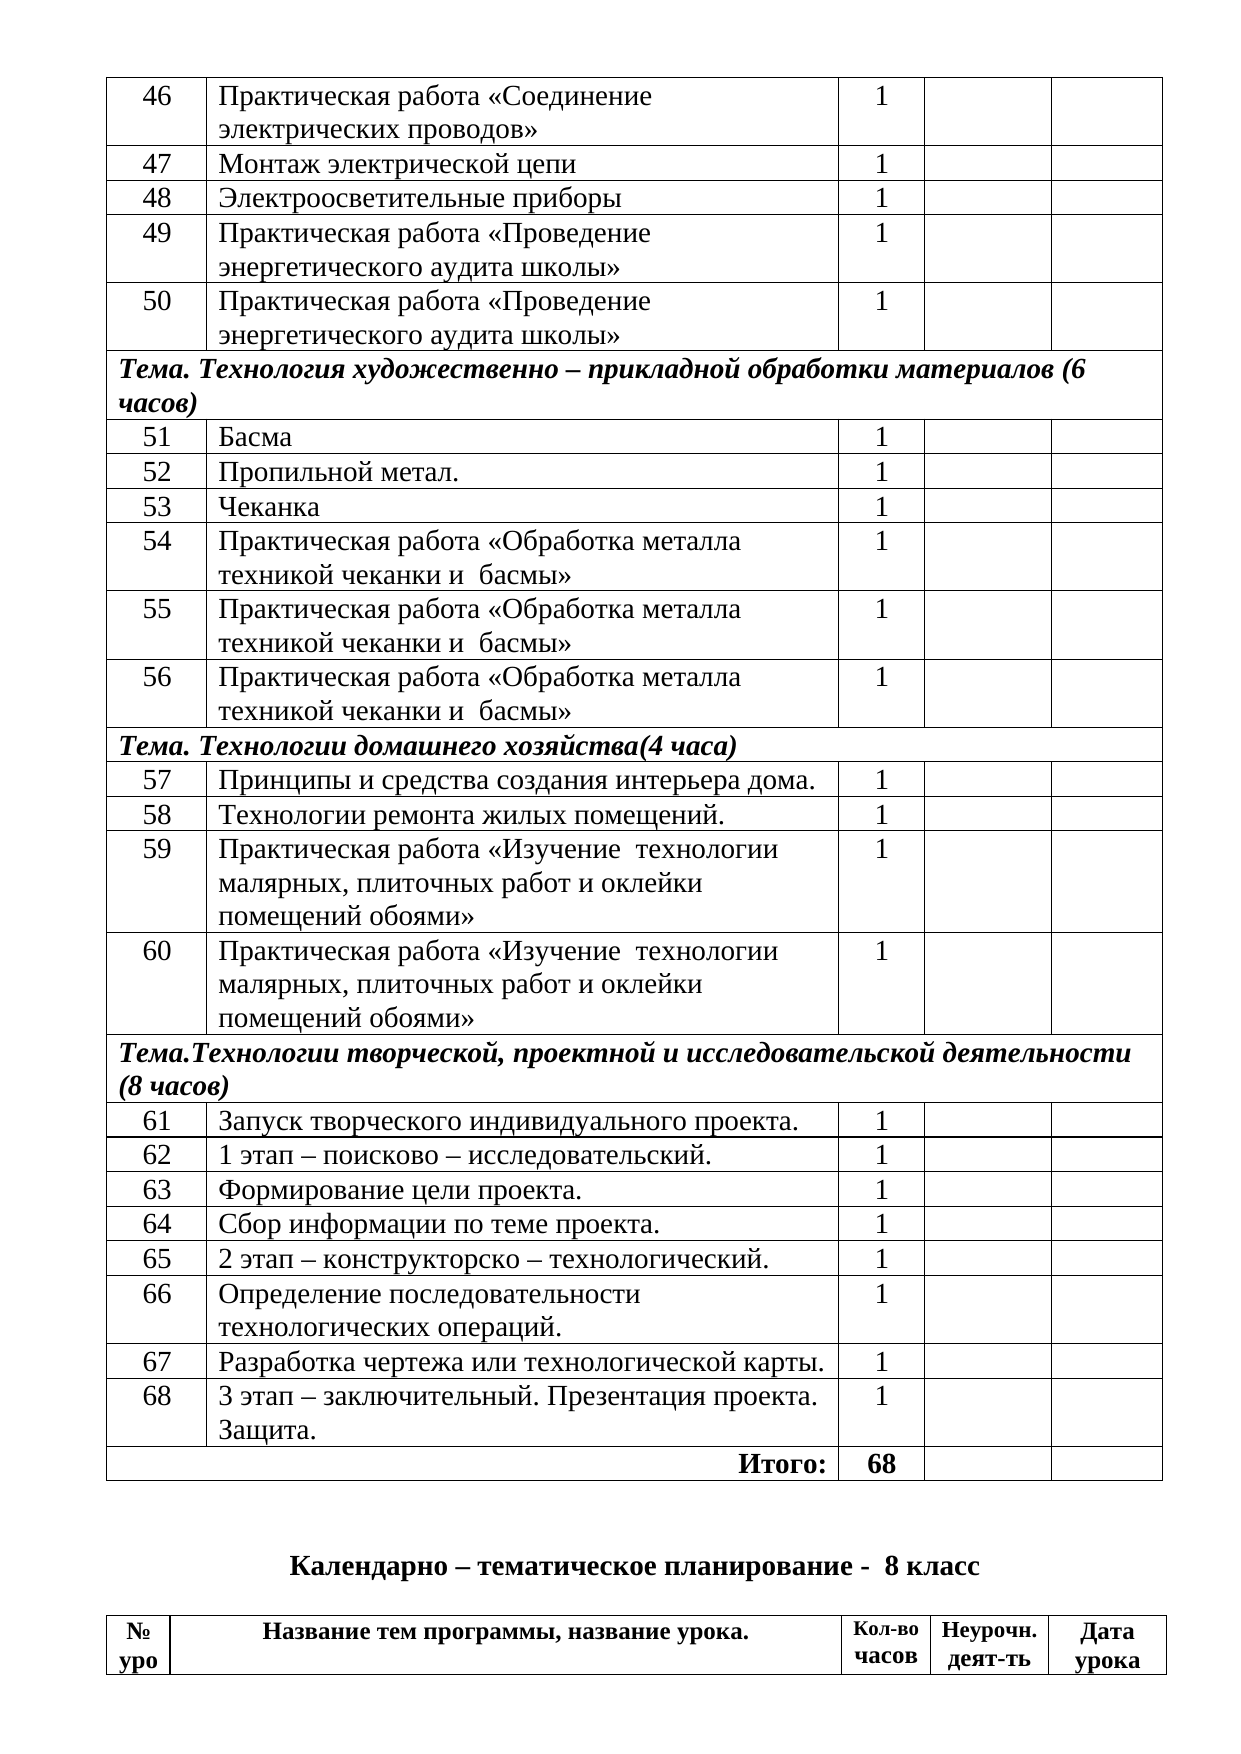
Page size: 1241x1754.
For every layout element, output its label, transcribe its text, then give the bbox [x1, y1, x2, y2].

table_cell 1 [839, 523, 924, 590]
table_cell Чеканка [207, 489, 838, 522]
table_cell [1052, 933, 1162, 1034]
table_cell Электроосветительные приборы [207, 181, 838, 214]
table_header Дата урока [1049, 1616, 1166, 1674]
table_cell [925, 933, 1051, 1034]
table_cell [925, 1207, 1051, 1240]
table_cell Сбор информации по теме проекта. [207, 1207, 838, 1240]
table_cell 46 [107, 78, 206, 145]
table_cell 51 [107, 420, 206, 453]
table_cell 1 этап – поисково – исследовательский. [207, 1138, 838, 1171]
table_cell Басма [207, 420, 838, 453]
table_cell [925, 762, 1051, 796]
table_cell 47 [107, 146, 206, 179]
table_cell 1 [839, 1103, 924, 1136]
table_cell 67 [107, 1344, 206, 1377]
table_cell 1 [839, 762, 924, 796]
table_cell 60 [107, 933, 206, 1034]
table_header Кол-во часов [842, 1616, 930, 1674]
table_cell [1052, 797, 1162, 830]
table_cell [925, 181, 1051, 214]
table_cell [925, 1379, 1051, 1446]
table_cell 58 [107, 797, 206, 830]
table_cell 1 [839, 489, 924, 522]
table_cell [925, 1138, 1051, 1171]
table_cell [925, 797, 1051, 830]
table_cell [925, 660, 1051, 727]
table_cell [925, 454, 1051, 488]
table_cell Практическая работа «Обработка металла техникой чеканки и басмы» [207, 660, 838, 727]
table_cell 1 [839, 215, 924, 282]
table_cell Практическая работа «Обработка металла техникой чеканки и басмы» [207, 523, 838, 590]
table_cell Практическая работа «Проведение энергетического аудита школы» [207, 283, 838, 350]
table_cell [1052, 1241, 1162, 1275]
table_cell 1 [839, 831, 924, 932]
table_cell 63 [107, 1172, 206, 1206]
table_cell [1052, 215, 1162, 282]
table_cell [1052, 1344, 1162, 1377]
table_cell 68 [839, 1447, 924, 1480]
table_cell 64 [107, 1207, 206, 1240]
table_cell Разработка чертежа или технологической карты. [207, 1344, 838, 1377]
table_cell 55 [107, 591, 206, 658]
table_cell 1 [839, 420, 924, 453]
text Календарно – тематическое планирование - 8 класс [118, 1548, 1152, 1582]
table_cell [1052, 1103, 1162, 1136]
table_cell 57 [107, 762, 206, 796]
table_cell Определение последовательности технологических операций. [207, 1276, 838, 1343]
table_cell 52 [107, 454, 206, 488]
table_cell 68 [107, 1379, 206, 1446]
table_cell [925, 420, 1051, 453]
table_cell Технологии ремонта жилых помещений. [207, 797, 838, 830]
table_header Неурочн. деят-ть [931, 1616, 1048, 1674]
table_cell [1052, 660, 1162, 727]
table_cell 50 [107, 283, 206, 350]
table_cell [925, 78, 1051, 145]
table_cell 54 [107, 523, 206, 590]
table_cell 2 этап – конструкторско – технологический. [207, 1241, 838, 1275]
table_cell [1052, 1379, 1162, 1446]
table_cell Итого: [107, 1447, 838, 1480]
table_cell 53 [107, 489, 206, 522]
table_cell 1 [839, 1379, 924, 1446]
table_cell [1052, 1138, 1162, 1171]
table_cell 1 [839, 181, 924, 214]
table_cell [925, 1241, 1051, 1275]
table_cell 66 [107, 1276, 206, 1343]
table_cell Тема. Технология художественно – прикладной обработки материалов (6 часов) [107, 351, 1162, 418]
table_cell [925, 215, 1051, 282]
table_header № урока [107, 1616, 169, 1674]
table_cell [925, 146, 1051, 179]
table_cell Практическая работа «Обработка металла техникой чеканки и басмы» [207, 591, 838, 658]
table_cell Запуск творческого индивидуального проекта. [207, 1103, 838, 1136]
table_cell [1052, 78, 1162, 145]
table_cell 1 [839, 78, 924, 145]
table_cell Практическая работа «Соединение электрических проводов» [207, 78, 838, 145]
table_cell 1 [839, 1241, 924, 1275]
table_cell [925, 1447, 1051, 1480]
table_cell 1 [839, 146, 924, 179]
table_cell Практическая работа «Изучение технологии малярных, плиточных работ и оклейки помещений обоями» [207, 933, 838, 1034]
table_cell [925, 1103, 1051, 1136]
table_cell 61 [107, 1103, 206, 1136]
table_cell [925, 591, 1051, 658]
table_cell 1 [839, 1344, 924, 1377]
table_cell [1052, 420, 1162, 453]
table_cell 1 [839, 283, 924, 350]
table_cell 1 [839, 660, 924, 727]
table_cell [1052, 591, 1162, 658]
table_cell 56 [107, 660, 206, 727]
table_cell [925, 1172, 1051, 1206]
table_cell Формирование цели проекта. [207, 1172, 838, 1206]
table_cell [1052, 1207, 1162, 1240]
table_cell [925, 1276, 1051, 1343]
table_cell 1 [839, 454, 924, 488]
table_cell [1052, 283, 1162, 350]
table_cell [925, 283, 1051, 350]
table_cell [1052, 489, 1162, 522]
table_cell [925, 831, 1051, 932]
table_cell 49 [107, 215, 206, 282]
table_cell 1 [839, 1172, 924, 1206]
table_cell [1052, 454, 1162, 488]
table_cell [1052, 1276, 1162, 1343]
table_cell 1 [839, 1207, 924, 1240]
table_cell [1052, 1447, 1162, 1480]
table_cell Принципы и средства создания интерьера дома. [207, 762, 838, 796]
table_cell [925, 523, 1051, 590]
table_cell 1 [839, 1276, 924, 1343]
table_cell [1052, 831, 1162, 932]
table_cell Тема. Технологии домашнего хозяйства(4 часа) [107, 728, 1162, 761]
table_cell Практическая работа «Изучение технологии малярных, плиточных работ и оклейки помещений обоями» [207, 831, 838, 932]
table_cell [925, 489, 1051, 522]
table_cell 1 [839, 933, 924, 1034]
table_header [171, 1616, 841, 1674]
table_cell [1052, 1172, 1162, 1206]
table_cell 1 [839, 591, 924, 658]
table_cell [1052, 146, 1162, 179]
table_cell Практическая работа «Проведение энергетического аудита школы» [207, 215, 838, 282]
table_cell [1052, 181, 1162, 214]
table_cell 59 [107, 831, 206, 932]
table_cell [1052, 523, 1162, 590]
table_cell 48 [107, 181, 206, 214]
table_cell 3 этап – заключительный. Презентация проекта. Защита. [207, 1379, 838, 1446]
table_cell 1 [839, 797, 924, 830]
table_cell Пропильной метал. [207, 454, 838, 488]
table_cell 65 [107, 1241, 206, 1275]
table_cell 62 [107, 1138, 206, 1171]
table_cell Монтаж электрической цепи [207, 146, 838, 179]
table_cell 1 [839, 1138, 924, 1171]
table_cell [1052, 762, 1162, 796]
table_cell [925, 1344, 1051, 1377]
table_cell Тема.Технологии творческой, проектной и исследовательской деятельности (8 часов) [107, 1035, 1162, 1102]
